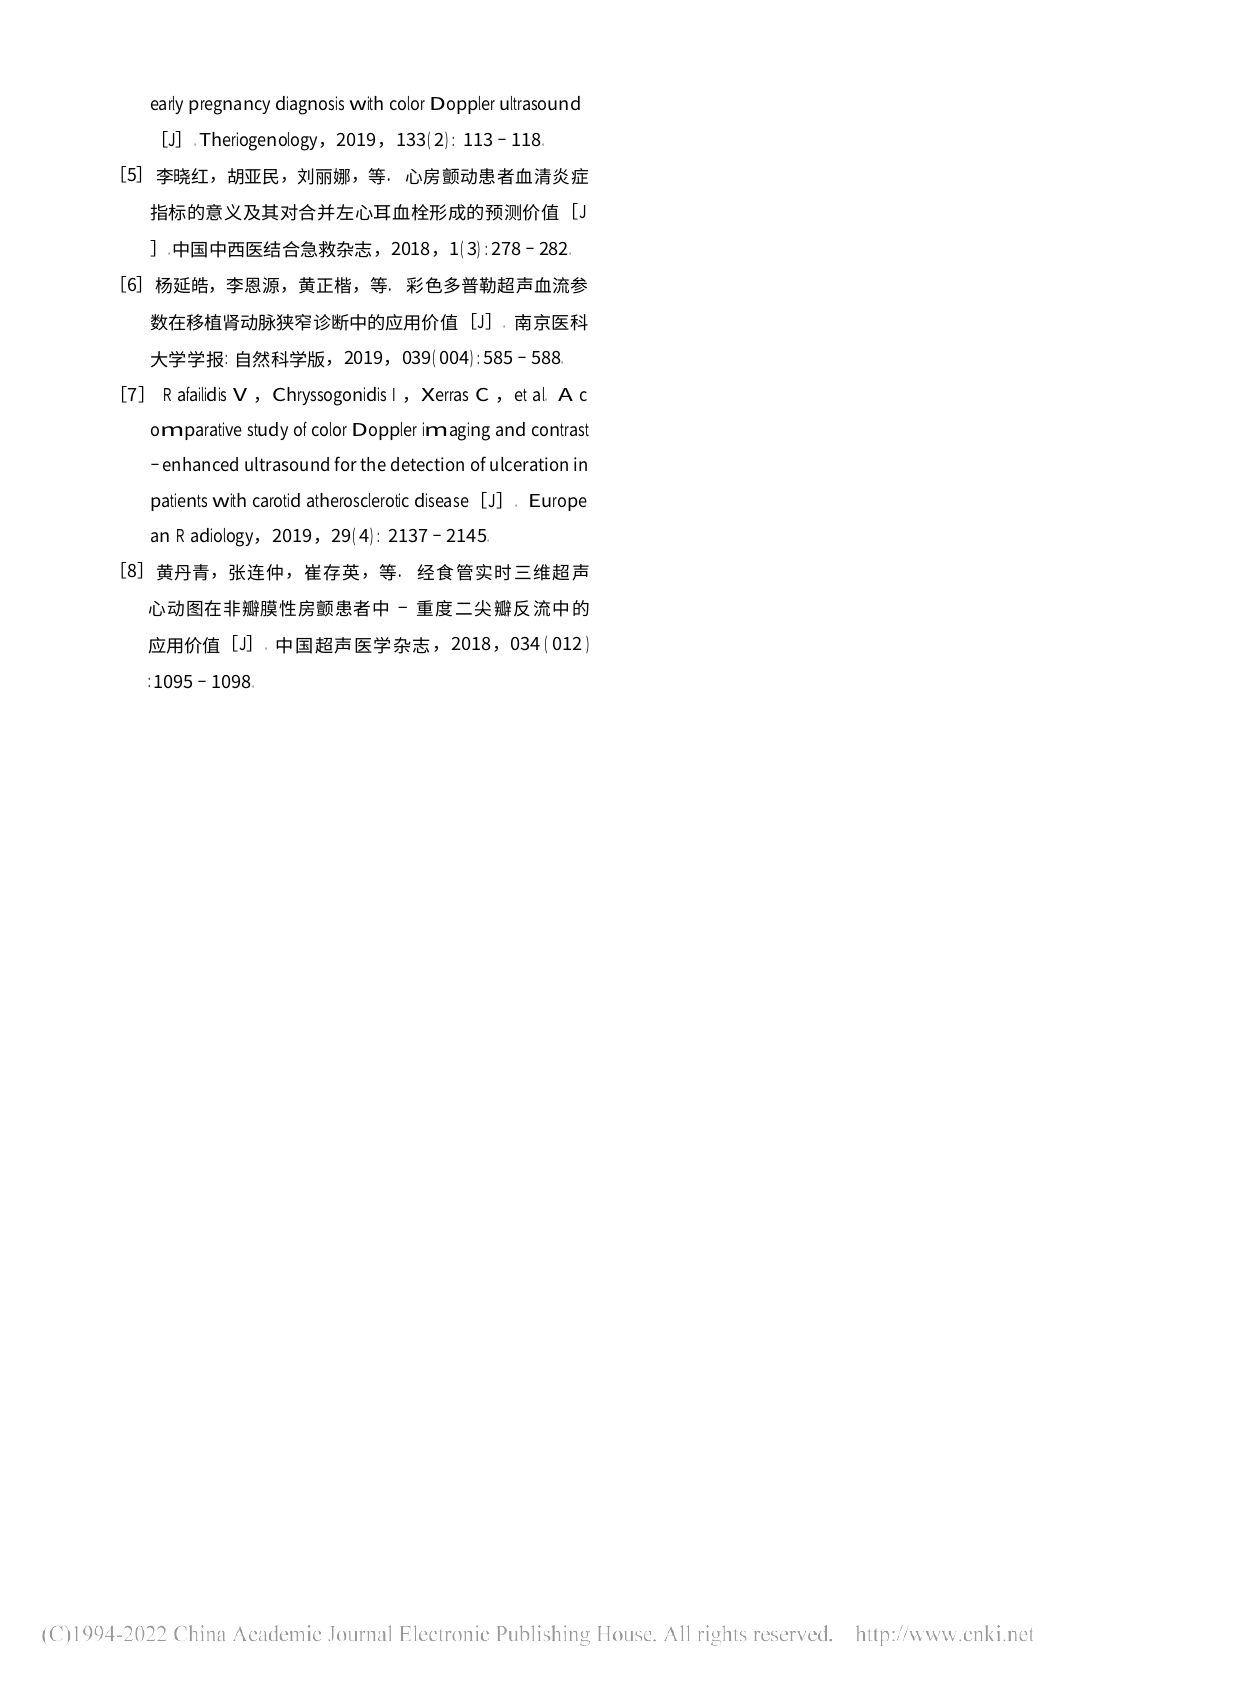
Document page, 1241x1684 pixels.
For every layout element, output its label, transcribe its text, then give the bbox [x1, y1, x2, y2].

text ［7］ Ｒafailidis V ，Chryssogonidis I ，Xerras C ，et al． A comparative study of color Doppler imaging and contrast － enhanced ultrasound for the detection of ulceration in patients with carotid atherosclerotic disease［J］． European Ｒadiology，2019，29( 4) : 2137 － 2145． [109, 381, 588, 547]
text ［6］ 杨延皓，李恩源，黄正楷，等． 彩色多普勒超声血流参数在移植肾动脉狭窄诊断中的应用价值［J］． 南京医科大学学报: 自然科学版，2019，039( 004) : 585 － 588． [109, 271, 589, 371]
picture [42, 1625, 652, 1646]
picture [653, 1625, 828, 1646]
text ［5］ 李晓红，胡亚民，刘丽娜，等． 心房颤动患者血清炎症指标的意义及其对合并左心耳血栓形成的预测价值［J］．中国中西医结合急救杂志，2018，1( 3) : 278 － 282． [109, 161, 589, 261]
picture [855, 1625, 1034, 1646]
text ［8］ 黄丹青，张连仲，崔存英，等． 经食管实时三维超声心动图在非瓣膜性房颤患者中 － 重度二尖瓣反流中的应用价值［J］． 中国超声医学杂志，2018，034 ( 012 ) : 1095 － 1098． [109, 557, 590, 694]
text early pregnancy diagnosis with color Doppler ultrasound［J］． Theriogenology，2019，133( 2) : 113 － 118． [150, 89, 584, 151]
